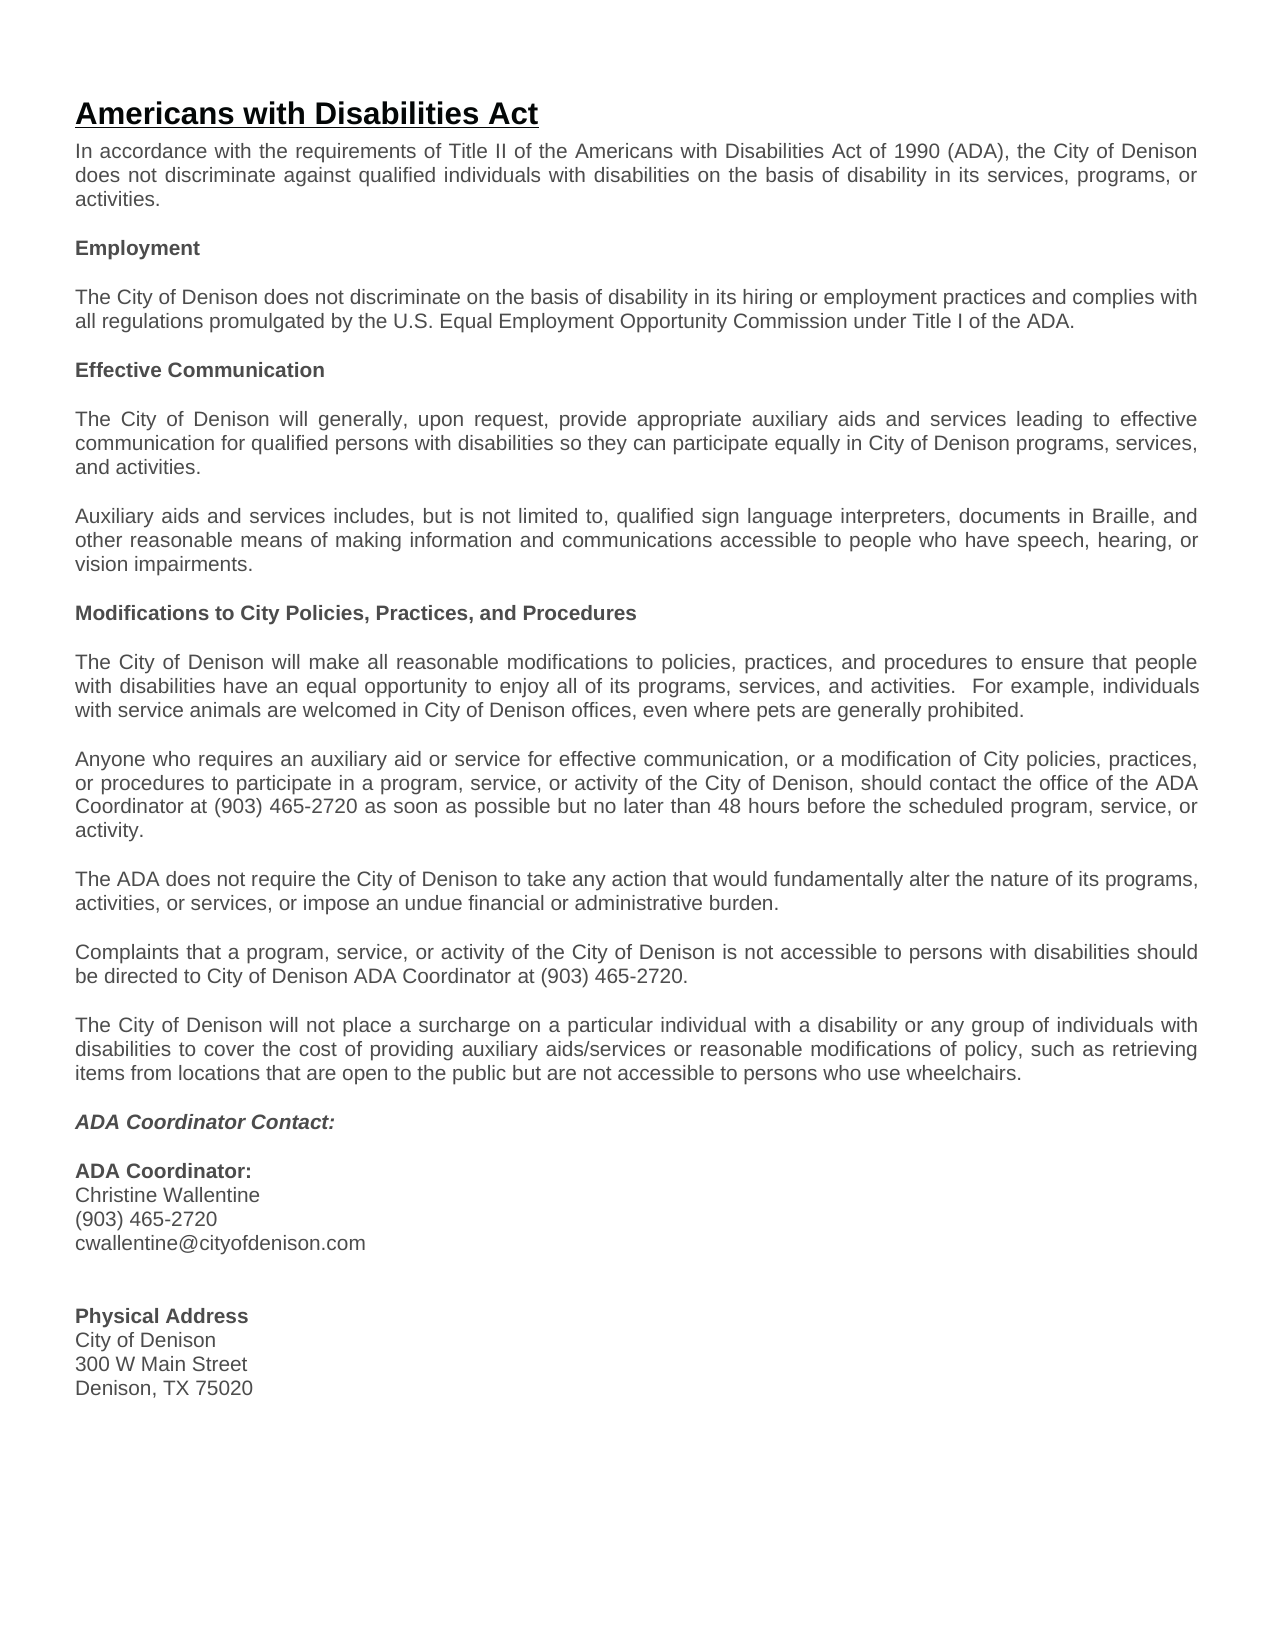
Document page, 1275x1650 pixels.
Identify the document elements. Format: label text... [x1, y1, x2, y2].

text Anyone who requires an auxiliary aid or service for effective communication, or a modification of City policies, practices, or procedures to participate in a program, service, or activity of the City of Denison, should contact the office of the ADA Coordinator at (903) 465-2720 as soon as possible but no later than 48 hours before the scheduled program, service, or activity. [75, 746, 1200, 842]
text ADA Coordinator Contact: [75, 1110, 1200, 1134]
text Modifications to City Policies, Practices, and Procedures [75, 601, 1200, 624]
text Auxiliary aids and services includes, but is not limited to, qualified sign language interpreters, documents in Braille, and other reasonable means of making information and communications accessible to people who have speech, hearing, or vision impairments. [75, 504, 1200, 576]
text The City of Denison does not discriminate on the basis of disability in its hiring or employment practices and complies with all regulations promulgated by the U.S. Equal Employment Opportunity Commission under Title I of the ADA. [75, 285, 1200, 333]
text cwallentine@cityofdenison.com [75, 1231, 1200, 1255]
text ADA Coordinator: Christine Wallentine [75, 1159, 1200, 1207]
text Americans with Disabilities Act [75, 95, 1200, 131]
text Physical Address City of Denison 300 W Main Street Denison, TX 75020 [75, 1304, 1200, 1399]
text The City of Denison will generally, upon request, provide appropriate auxiliary aids and services leading to effective communication for qualified persons with disabilities so they can participate equally in City of Denison programs, services, and activities. [75, 407, 1200, 479]
text The ADA does not require the City of Denison to take any action that would fundamentally alter the nature of its programs, activities, or services, or impose an undue financial or administrative burden. [75, 867, 1200, 915]
text In accordance with the requirements of Title II of the Americans with Disabilities Act of 1990 (ADA), the City of Denison does not discriminate against qualified individuals with disabilities on the basis of disability in its services, programs, or activities. [75, 139, 1200, 211]
text Complaints that a program, service, or activity of the City of Denison is not accessible to persons with disabilities should be directed to City of Denison ADA Coordinator at (903) 465-2720. [75, 940, 1200, 988]
text Employment [75, 236, 1200, 260]
text (903) 465-2720 [75, 1207, 1200, 1231]
text Effective Communication [75, 358, 1200, 382]
text The City of Denison will make all reasonable modifications to policies, practices, and procedures to ensure that people with disabilities have an equal opportunity to enjoy all of its programs, services, and activities. For example, individuals with service animals are welcomed in City of Denison offices, even where pets are generally prohibited. [75, 649, 1200, 721]
text The City of Denison will not place a surcharge on a particular individual with a disability or any group of individuals with disabilities to cover the cost of providing auxiliary aids/services or reasonable modifications of policy, such as retrieving items from locations that are open to the public but are not accessible to persons who use wheelchairs. [75, 1013, 1200, 1085]
